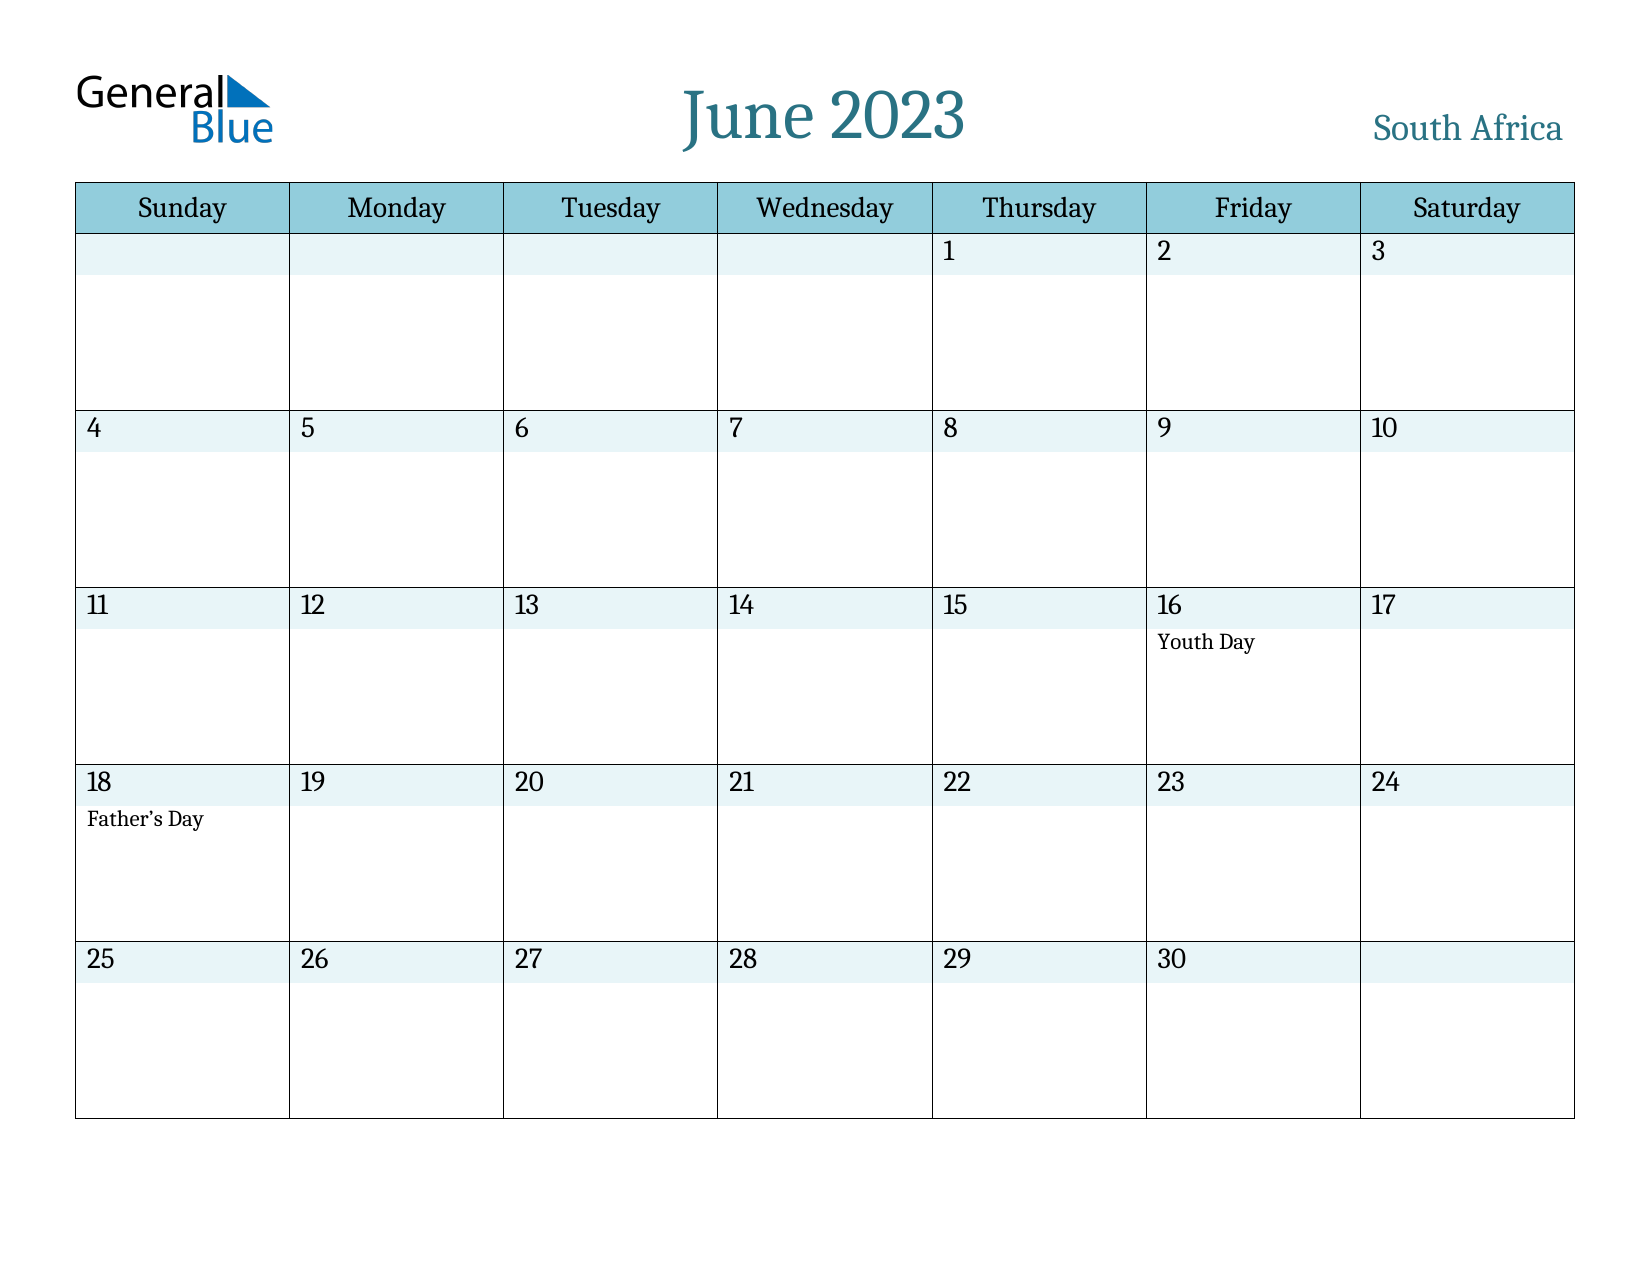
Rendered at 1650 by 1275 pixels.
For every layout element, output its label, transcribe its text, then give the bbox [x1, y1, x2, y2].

table_cell [933, 806, 1146, 941]
table_cell [1361, 942, 1574, 983]
table_cell [504, 452, 717, 587]
table_cell 20 [504, 765, 717, 806]
table_cell 26 [290, 942, 503, 983]
table_cell 14 [718, 588, 932, 629]
table_cell [504, 275, 717, 410]
table_cell [1361, 806, 1574, 941]
table_cell [504, 983, 717, 1118]
table_cell [76, 275, 289, 410]
table_cell [504, 629, 717, 764]
table_cell [290, 629, 503, 764]
table_cell 8 [933, 411, 1146, 452]
table_cell 30 [1147, 942, 1360, 983]
table_cell 16 [1147, 588, 1360, 629]
table_cell [718, 452, 932, 587]
table_cell [76, 452, 289, 587]
table_cell [718, 234, 932, 275]
table_cell 22 [933, 765, 1146, 806]
table_cell Friday [1147, 183, 1360, 233]
table_cell 27 [504, 942, 717, 983]
table_cell [933, 983, 1146, 1118]
table_cell Wednesday [718, 183, 932, 233]
table_cell 10 [1361, 411, 1574, 452]
table_cell 12 [290, 588, 503, 629]
table_cell Saturday [1361, 183, 1574, 233]
table_cell 11 [76, 588, 289, 629]
table_cell Thursday [933, 183, 1146, 233]
table_cell 24 [1361, 765, 1574, 806]
table_cell [76, 983, 289, 1118]
table_cell 1 [933, 234, 1146, 275]
table_cell [1361, 452, 1574, 587]
table_cell 21 [718, 765, 932, 806]
table_cell [718, 629, 932, 764]
table_cell [504, 234, 717, 275]
table_header June 2023 [504, 75, 1146, 182]
table_cell [933, 629, 1146, 764]
table_cell [718, 806, 932, 941]
table_cell Tuesday [504, 183, 717, 233]
table_cell [1361, 275, 1574, 410]
table_cell Monday [290, 183, 503, 233]
table_cell [290, 234, 503, 275]
table_cell 9 [1147, 411, 1360, 452]
table_cell 19 [290, 765, 503, 806]
table_cell 23 [1147, 765, 1360, 806]
table_cell Father’s Day [76, 806, 289, 941]
table_cell [290, 806, 503, 941]
table_cell [1147, 983, 1360, 1118]
table_cell 15 [933, 588, 1146, 629]
picture [77, 75, 273, 143]
table_cell [1361, 983, 1574, 1118]
table_header South Africa [1146, 75, 1574, 182]
table_cell [290, 275, 503, 410]
table_cell 17 [1361, 588, 1574, 629]
table_cell 18 [76, 765, 289, 806]
table_cell [504, 806, 717, 941]
table_cell 7 [718, 411, 932, 452]
table_cell [718, 983, 932, 1118]
table_cell [1147, 452, 1360, 587]
table_cell [933, 452, 1146, 587]
table_cell 2 [1147, 234, 1360, 275]
table_cell 4 [76, 411, 289, 452]
table_cell 13 [504, 588, 717, 629]
table_cell [1361, 629, 1574, 764]
table_cell 5 [290, 411, 503, 452]
table_cell 25 [76, 942, 289, 983]
table_cell Sunday [76, 183, 289, 233]
table_cell [718, 275, 932, 410]
table_cell [76, 234, 289, 275]
table_cell [1147, 275, 1360, 410]
table_cell [1147, 806, 1360, 941]
table_cell 29 [933, 942, 1146, 983]
table_cell [933, 275, 1146, 410]
table_cell Youth Day [1147, 629, 1360, 764]
table_header [76, 75, 503, 182]
table_cell [290, 452, 503, 587]
table_cell 28 [718, 942, 932, 983]
table_cell [76, 629, 289, 764]
table_cell 6 [504, 411, 717, 452]
table_cell 3 [1361, 234, 1574, 275]
table_cell [290, 983, 503, 1118]
